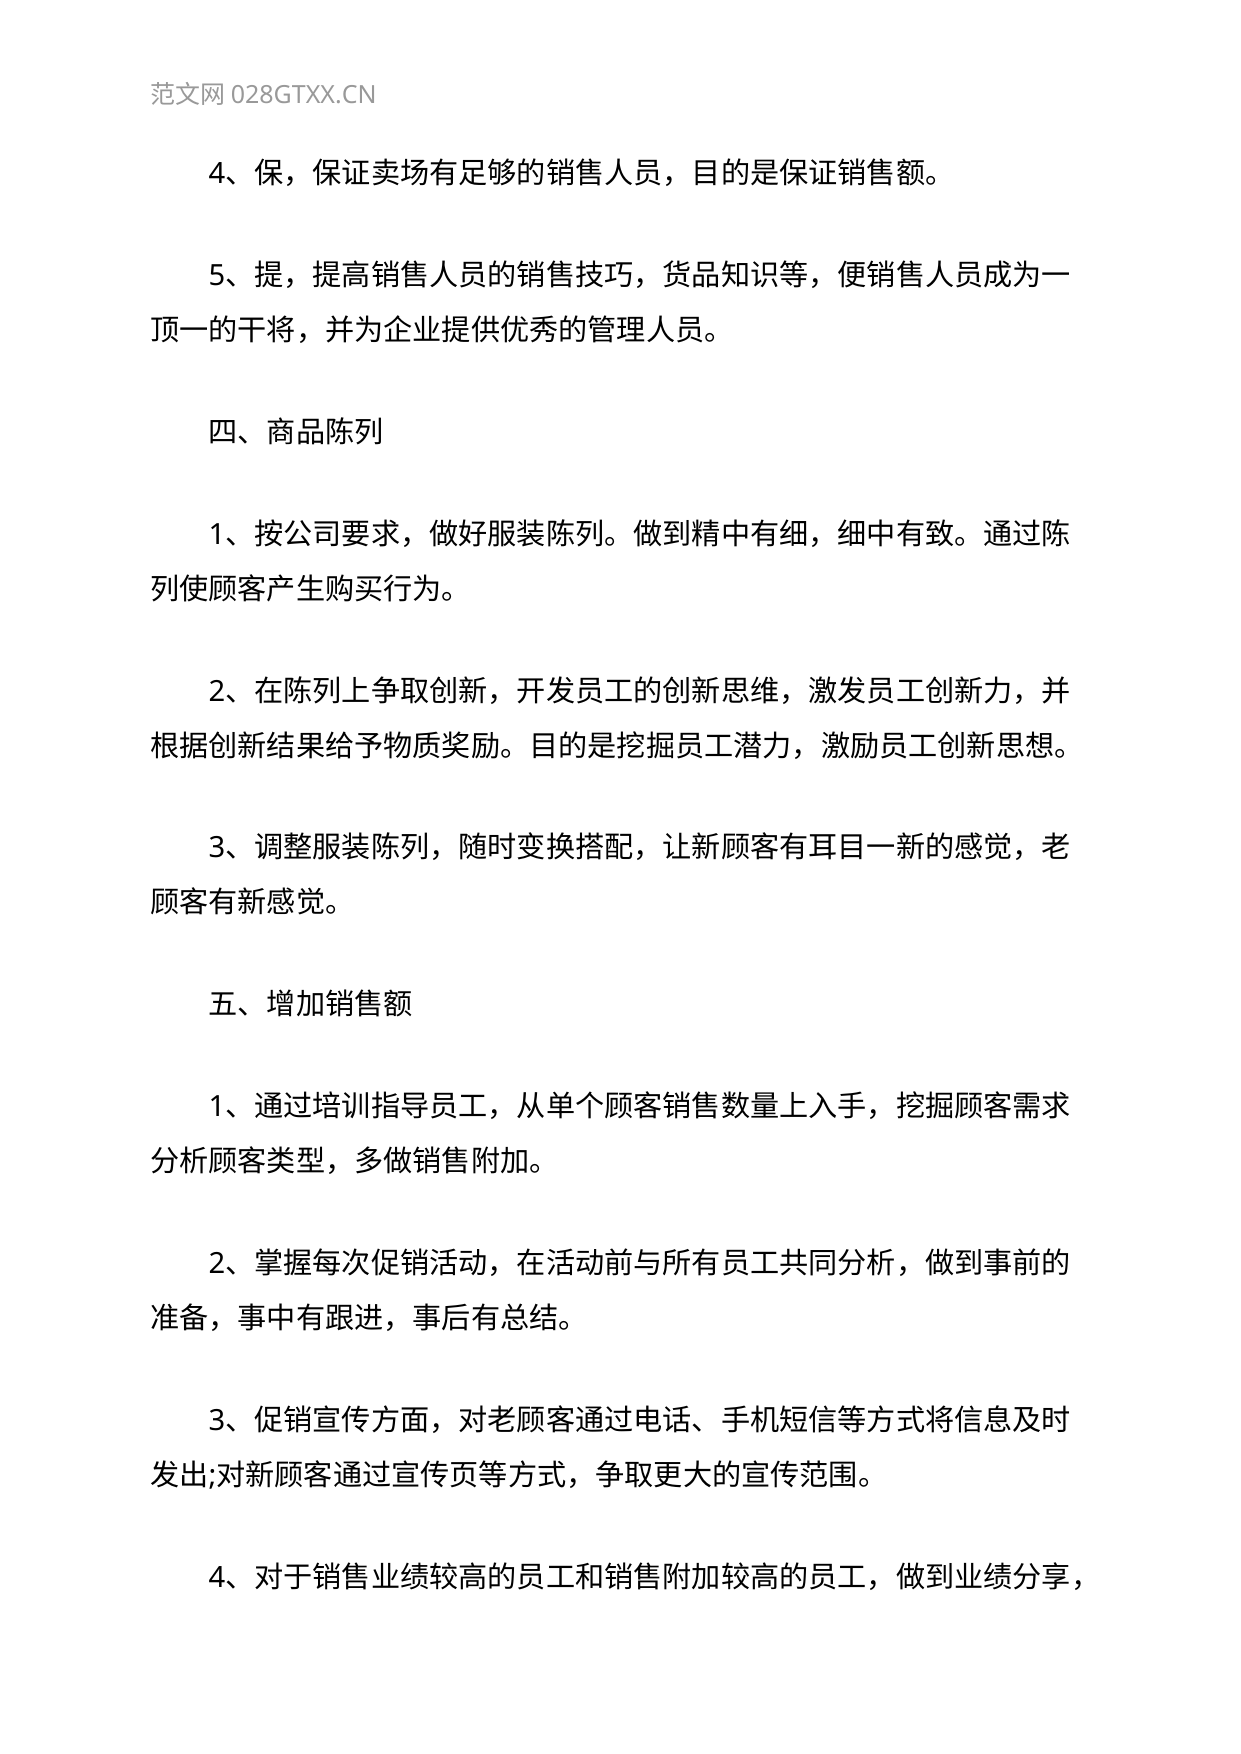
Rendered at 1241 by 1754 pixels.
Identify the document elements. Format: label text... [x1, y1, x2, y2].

text 3、调整服装陈列，随时变换搭配，让新顾客有耳目一新的感觉，老顾客有新感觉。 [150, 824, 1090, 921]
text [150, 1553, 1090, 1596]
text 四、商品陈列 [150, 409, 1090, 451]
text 1、通过培训指导员工，从单个顾客销售数量上入手，挖掘顾客需求分析顾客类型，多做销售附加。 [150, 1083, 1090, 1180]
text 五、增加销售额 [150, 981, 1090, 1023]
text 4、保，保证卖场有足够的销售人员，目的是保证销售额。 [150, 150, 1090, 192]
text 1、按公司要求，做好服装陈列。做到精中有细，细中有致。通过陈列使顾客产生购买行为。 [150, 511, 1090, 608]
text 3、促销宣传方面，对老顾客通过电话、手机短信等方式将信息及时发出;对新顾客通过宣传页等方式，争取更大的宣传范围。 [150, 1396, 1090, 1493]
text 2、掌握每次促销活动，在活动前与所有员工共同分析，做到事前的准备，事中有跟进，事后有总结。 [150, 1239, 1090, 1337]
text 5、提，提高销售人员的销售技巧，货品知识等，便销售人员成为一顶一的干将，并为企业提供优秀的管理人员。 [150, 252, 1090, 349]
text 2、在陈列上争取创新，开发员工的创新思维，激发员工创新力，并根据创新结果给予物质奖励。目的是挖掘员工潜力，激励员工创新思想。 [150, 667, 1090, 764]
